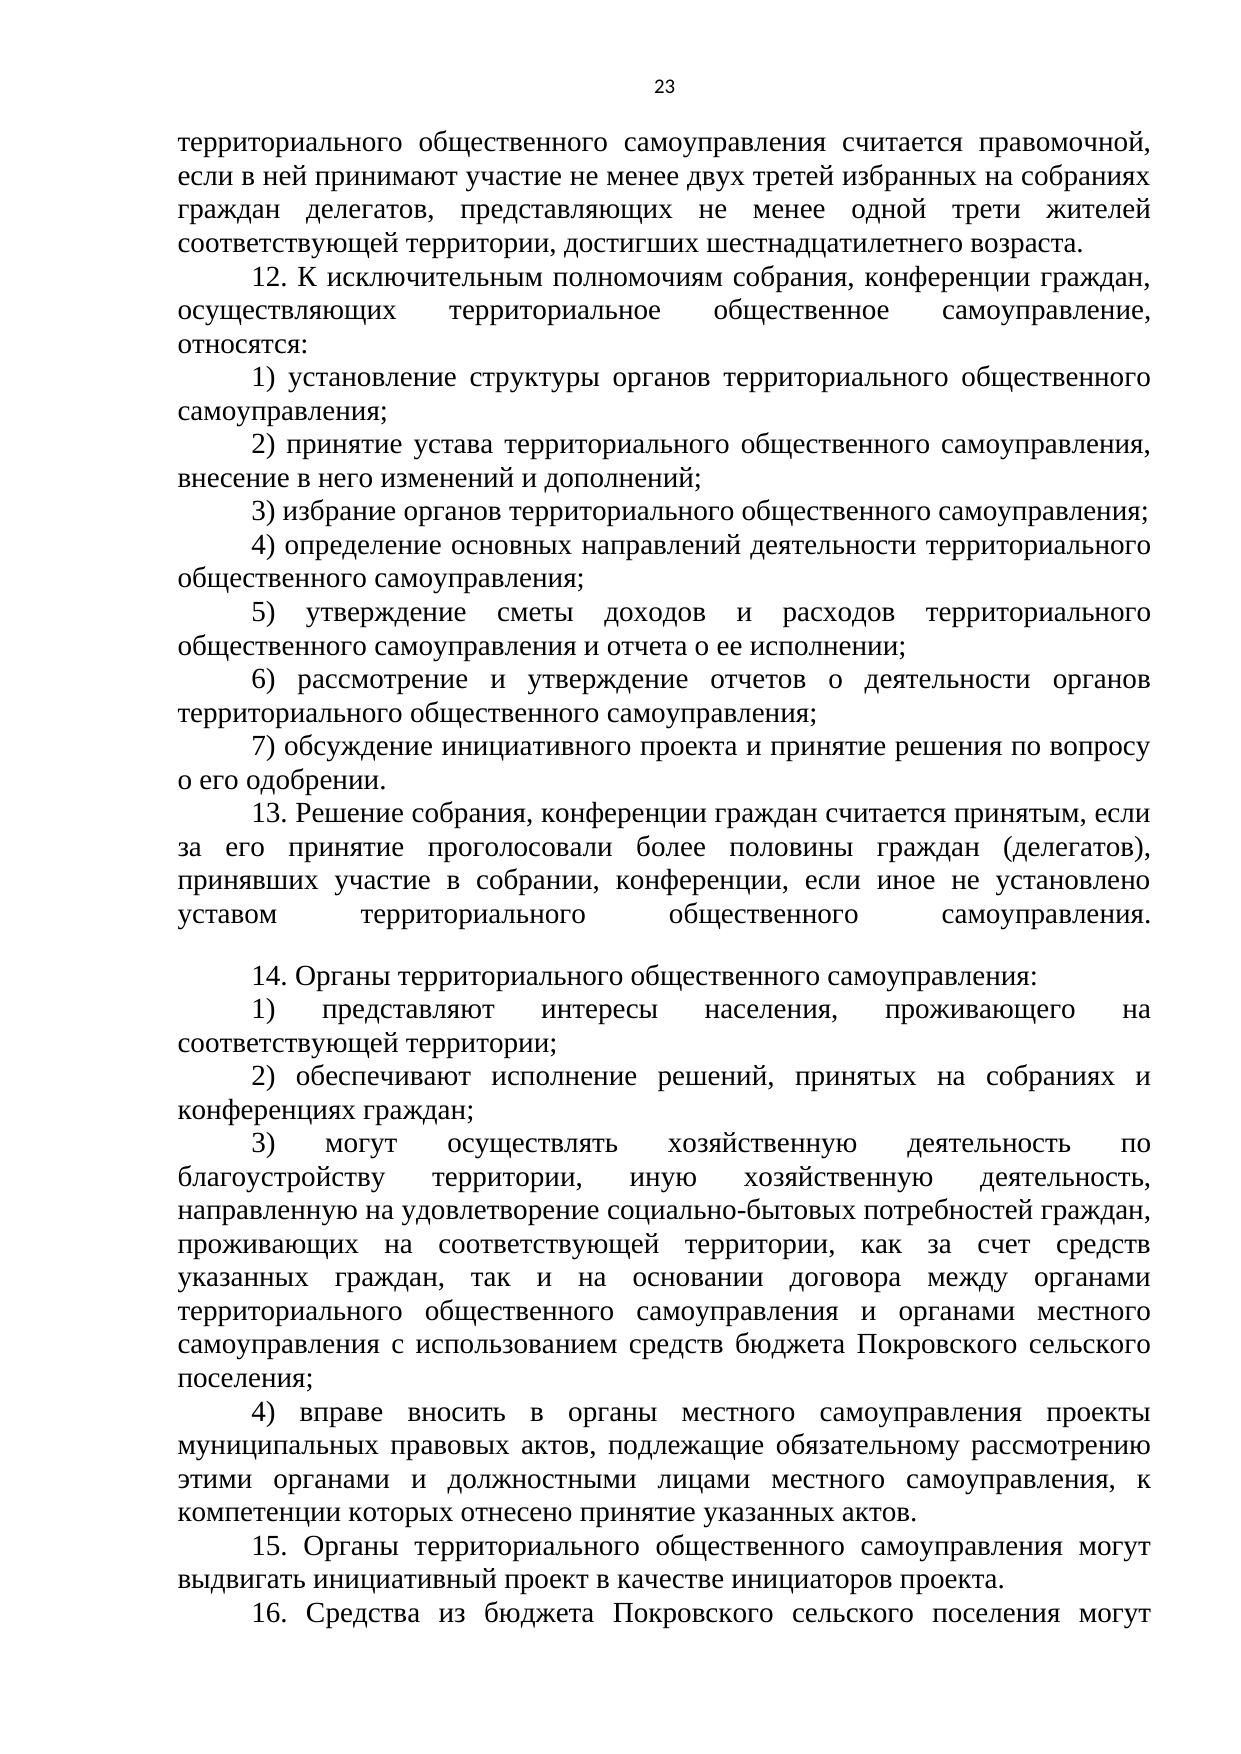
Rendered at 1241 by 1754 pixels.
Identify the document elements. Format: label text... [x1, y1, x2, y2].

text 15. Органы территориального общественного самоуправления могут выдвигать инициативный проект в качестве инициаторов проекта. [177, 1528, 1152, 1595]
text 12. К исключительным полномочиям собрания, конференции граждан, осуществляющих территориальное общественное самоуправление, относятся: [177, 259, 1152, 359]
text 2) обеспечивают исполнение решений, принятых на собраниях и конференциях граждан; [177, 1058, 1152, 1125]
text 1) установление структуры органов территориального общественного самоуправления; [177, 359, 1152, 426]
text 14. Органы территориального общественного самоуправления: [177, 958, 1152, 991]
text 2) принятие устава территориального общественного самоуправления, внесение в него изменений и дополнений; [177, 426, 1152, 493]
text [177, 1595, 1152, 1628]
text 4) вправе вносить в органы местного самоуправления проекты муниципальных правовых актов, подлежащие обязательному рассмотрению этими органами и должностными лицами местного самоуправления, к компетенции которых отнесено принятие указанных актов. [177, 1394, 1152, 1528]
text 13. Решение собрания, конференции граждан считается принятым, если за его принятие проголосовали более половины граждан (делегатов), принявших участие в собрании, конференции, если иное не установлено уставом территориального общественного самоуправления. [177, 795, 1152, 958]
text 7) обсуждение инициативного проекта и принятие решения по вопросу о его одобрении. [177, 728, 1152, 795]
text 6) рассмотрение и утверждение отчетов о деятельности органов территориального общественного самоуправления; [177, 661, 1152, 728]
text 3) избрание органов территориального общественного самоуправления; [177, 493, 1152, 527]
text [177, 124, 1152, 259]
text 1) представляют интересы населения, проживающего на соответствующей территории; [177, 991, 1152, 1058]
text 5) утверждение сметы доходов и расходов территориального общественного самоуправления и отчета о ее исполнении; [177, 594, 1152, 661]
text 4) определение основных направлений деятельности территориального общественного самоуправления; [177, 527, 1152, 594]
text 3) могут осуществлять хозяйственную деятельность по благоустройству территории, иную хозяйственную деятельность, направленную на удовлетворение социально-бытовых потребностей граждан, проживающих на соответствующей территории, как за счет средств указанных граждан, так и на основании договора между органами территориального общественного самоуправления и органами местного самоуправления с использованием средств бюджета Покровского сельского поселения; [177, 1125, 1152, 1394]
